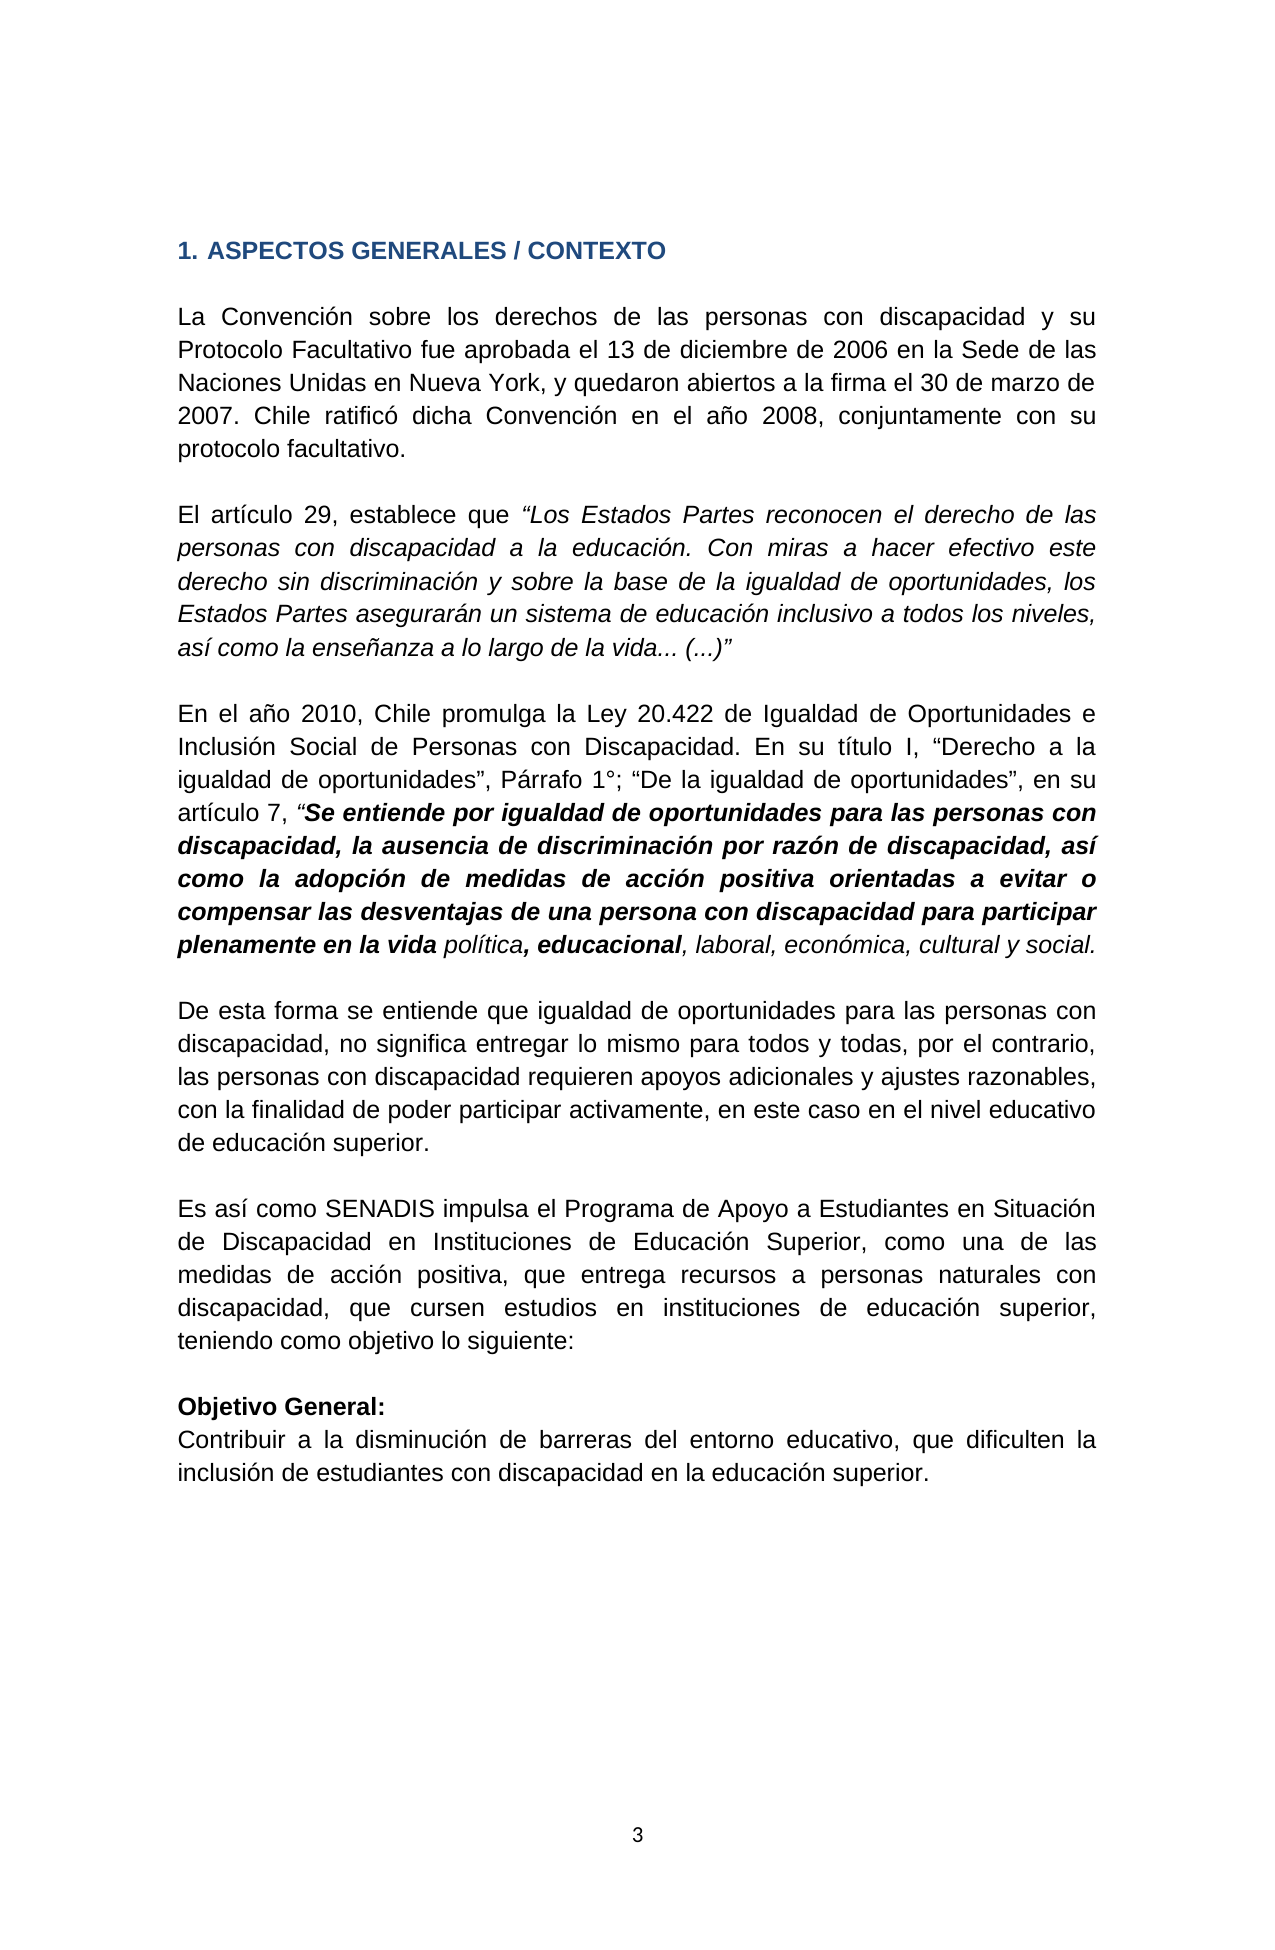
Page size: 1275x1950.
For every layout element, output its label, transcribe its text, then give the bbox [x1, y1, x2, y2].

text El artículo 29, establece que “Los Estados Partes reconocen el derecho de las personas con discapacidad a la educación. Con miras a hacer efectivo este derecho sin discriminación y sobre la base de la igualdad de oportunidades, los Estados Partes asegurarán un sistema de educación inclusivo a todos los niveles, así como la enseñanza a lo largo de la vida... (...)” [177, 500, 1098, 661]
text De esta forma se entiende que igualdad de oportunidades para las personas con discapacidad, no significa entregar lo mismo para todos y todas, por el contrario, las personas con discapacidad requieren apoyos adicionales y ajustes razonables, con la finalidad de poder participar activamente, en este caso en el nivel educativo de educación superior. [177, 996, 1098, 1157]
text En el año 2010, Chile promulga la Ley 20.422 de Igualdad de Oportunidades e Inclusión Social de Personas con Discapacidad. En su título I, “Derecho a la igualdad de oportunidades”, Párrafo 1°; “De la igualdad de oportunidades”, en su artículo 7, “Se entiende por igualdad de oportunidades para las personas con discapacidad, la ausencia de discriminación por razón de discapacidad, así como la adopción de medidas de acción positiva orientadas a evitar o compensar las desventajas de una persona con discapacidad para participar plenamente en la vida política, educacional, laboral, económica, cultural y social. [177, 698, 1098, 958]
text Objetivo General: [177, 1392, 1098, 1421]
text Contribuir a la disminución de barreras del entorno educativo, que dificulten la inclusión de estudiantes con discapacidad en la educación superior. [177, 1425, 1098, 1487]
text La Convención sobre los derechos de las personas con discapacidad y su Protocolo Facultativo fue aprobada el 13 de diciembre de 2006 en la Sede de las Naciones Unidas en Nueva York, y quedaron abiertos a la firma el 30 de marzo de 2007. Chile ratificó dicha Convención en el año 2008, conjuntamente con su protocolo facultativo. [177, 302, 1098, 463]
text Es así como SENADIS impulsa el Programa de Apoyo a Estudiantes en Situación de Discapacidad en Instituciones de Educación Superior, como una de las medidas de acción positiva, que entrega recursos a personas naturales con discapacidad, que cursen estudios en instituciones de educación superior, teniendo como objetivo lo siguiente: [177, 1194, 1098, 1355]
subtitle ASPECTOS GENERALES / CONTEXTO [177, 236, 1098, 265]
